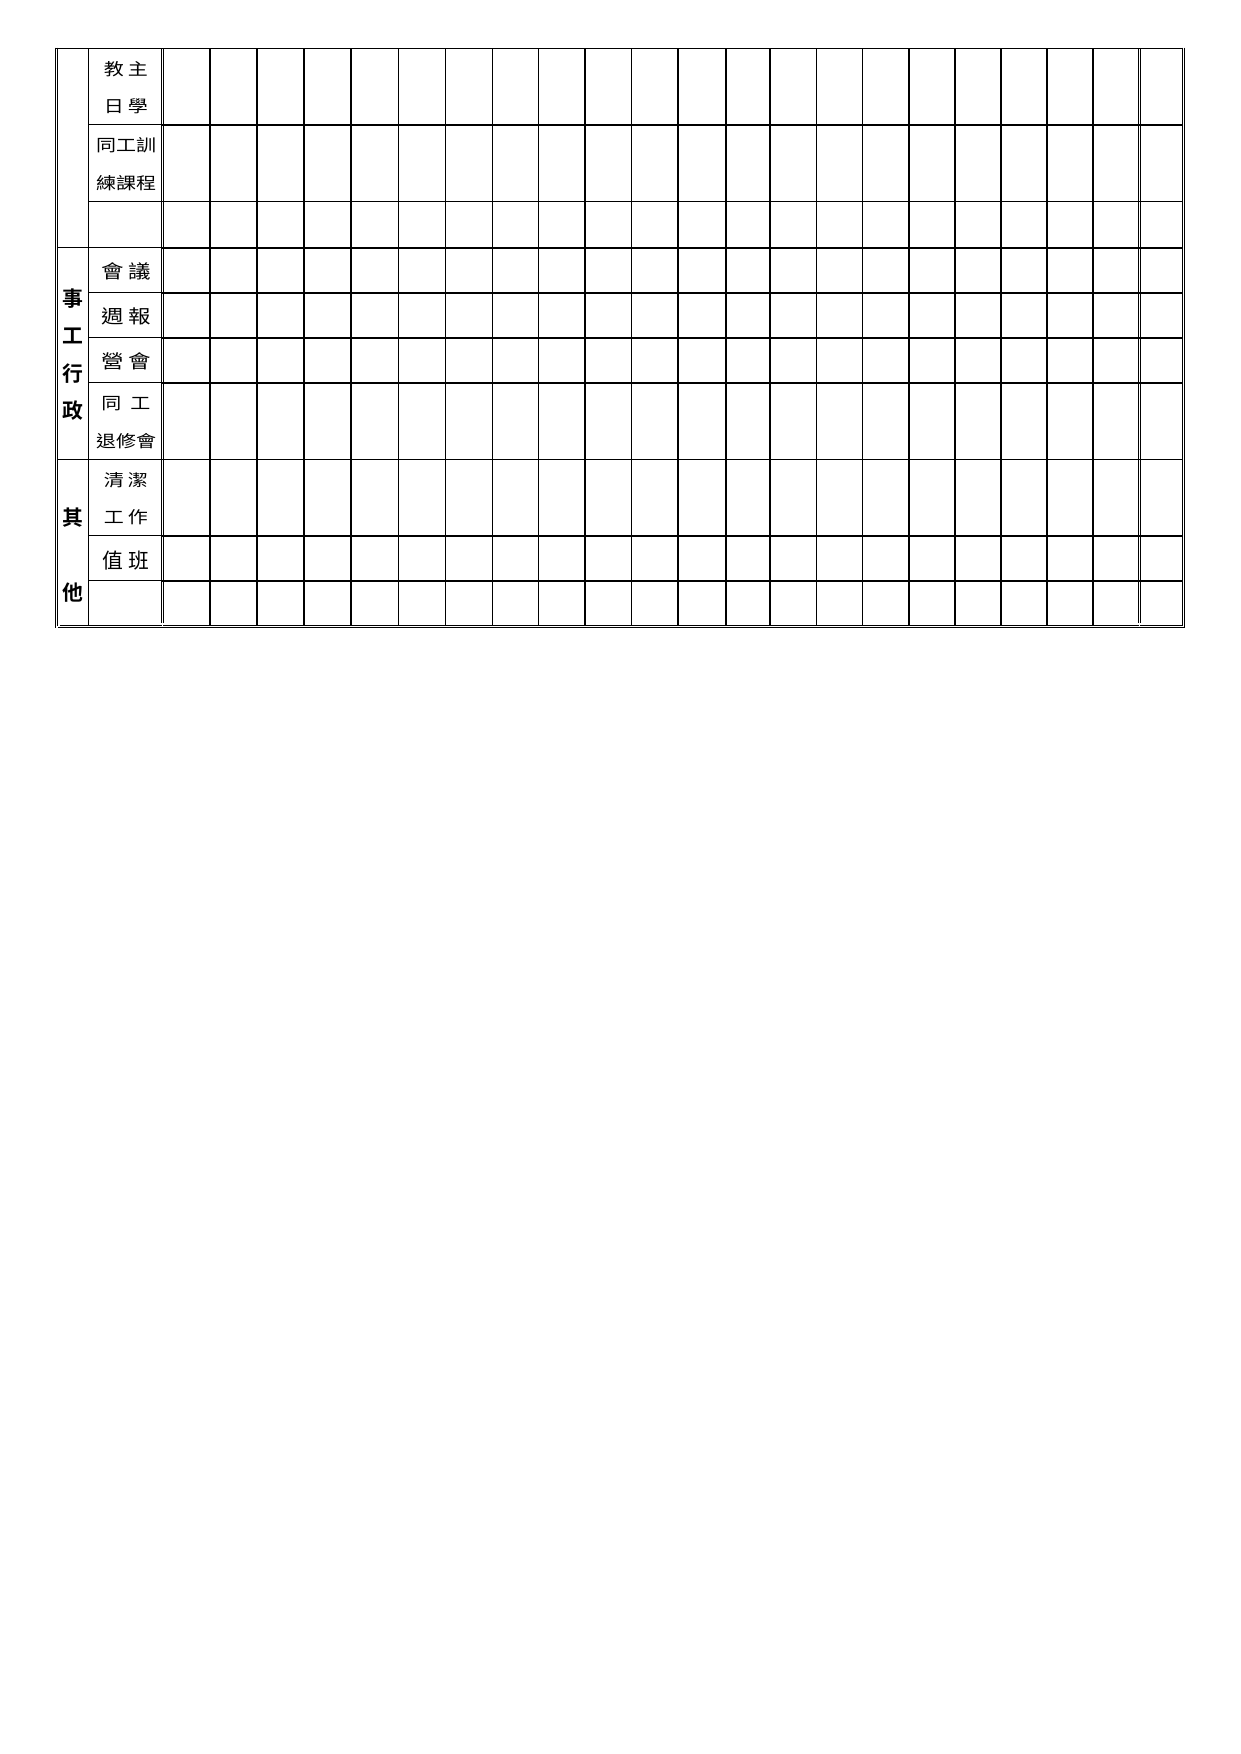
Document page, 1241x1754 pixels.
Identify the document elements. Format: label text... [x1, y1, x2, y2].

table_cell 同 工 退修會 [89, 383, 161, 458]
table_cell [1141, 126, 1182, 201]
table_cell [539, 49, 584, 124]
table_cell [352, 339, 398, 382]
table_cell [305, 126, 350, 201]
table_cell [493, 202, 538, 247]
table_cell [679, 249, 725, 292]
table_cell [1002, 249, 1046, 292]
table_cell [679, 460, 725, 535]
table_cell [211, 537, 256, 580]
table_cell [446, 339, 492, 382]
table_cell [493, 249, 538, 292]
table_cell [1002, 49, 1046, 124]
table_cell [211, 126, 256, 201]
table_cell [1002, 339, 1046, 382]
table_cell [305, 384, 350, 458]
table_cell [863, 249, 908, 292]
table_cell [493, 384, 538, 458]
table_cell [493, 294, 538, 337]
table_cell [956, 460, 1000, 535]
table_cell [258, 126, 303, 201]
table_cell [211, 202, 256, 247]
table_cell [164, 384, 209, 458]
table_cell [399, 49, 445, 124]
table_cell [863, 49, 908, 124]
table_cell [1094, 49, 1138, 124]
table_cell [446, 202, 492, 247]
table_cell [1002, 294, 1046, 337]
table_cell [493, 126, 538, 201]
table_cell [727, 249, 769, 292]
table_cell [305, 537, 350, 580]
table_cell [539, 537, 584, 580]
table_cell [258, 537, 303, 580]
table_cell [163, 582, 209, 625]
table_cell [910, 202, 954, 247]
table_cell [1002, 582, 1046, 625]
table_cell [586, 339, 631, 382]
table_cell [211, 49, 256, 124]
table_cell [771, 202, 816, 247]
table_cell [352, 294, 398, 337]
table_cell [1141, 249, 1182, 292]
table_cell [1048, 294, 1092, 337]
table_cell [493, 582, 538, 625]
table_cell [727, 582, 769, 625]
table_cell [352, 537, 398, 580]
table_cell [399, 537, 445, 580]
table_cell [258, 384, 303, 458]
table_cell [352, 49, 398, 124]
table_cell [164, 49, 209, 124]
table_cell [352, 384, 398, 458]
table_cell [211, 582, 256, 625]
table_cell [817, 582, 862, 625]
table_cell [679, 537, 725, 580]
table_cell 會 議 [89, 248, 161, 292]
table_cell [586, 249, 631, 292]
table_cell [164, 537, 209, 580]
table_cell [1094, 339, 1138, 382]
table_cell [679, 339, 725, 382]
table_cell [1002, 126, 1046, 201]
table_cell [493, 460, 538, 535]
table_cell [910, 460, 954, 535]
table_cell [211, 339, 256, 382]
table_cell [211, 294, 256, 337]
table_cell [164, 294, 209, 337]
table_cell [258, 202, 303, 247]
table_cell [727, 49, 769, 124]
table_cell [817, 294, 862, 337]
table_cell [1048, 126, 1092, 201]
table_cell [352, 202, 398, 247]
table_cell [817, 126, 862, 201]
table_cell [539, 126, 584, 201]
table_cell [164, 460, 209, 535]
table_cell [586, 126, 631, 201]
table_cell [727, 294, 769, 337]
table_cell [446, 460, 492, 535]
table_cell [1141, 294, 1182, 337]
table_cell [493, 49, 538, 124]
table_cell [863, 202, 908, 247]
table_cell [632, 384, 677, 458]
table_cell [164, 202, 209, 247]
table_cell [1141, 339, 1182, 382]
table_cell [632, 126, 677, 201]
table_cell 清 潔 工 作 [89, 460, 161, 535]
table_cell [910, 49, 954, 124]
table_cell [586, 202, 631, 247]
table_cell [956, 537, 1000, 580]
table_cell [956, 202, 1000, 247]
table_cell [727, 202, 769, 247]
table_cell [817, 49, 862, 124]
table_cell [679, 384, 725, 458]
table_cell [956, 294, 1000, 337]
table_cell [727, 126, 769, 201]
table_cell [305, 339, 350, 382]
table_cell [352, 249, 398, 292]
table_cell [539, 294, 584, 337]
table_cell [863, 294, 908, 337]
table_cell [1094, 460, 1138, 535]
table_cell [586, 49, 631, 124]
table_cell [1002, 460, 1046, 535]
table_cell [1141, 202, 1182, 247]
table_cell [399, 460, 445, 535]
table_cell [679, 49, 725, 124]
table_cell [632, 49, 677, 124]
table_cell [632, 460, 677, 535]
table_cell [586, 384, 631, 458]
table_cell [956, 582, 1000, 625]
table_cell [679, 126, 725, 201]
table_cell [817, 202, 862, 247]
table_cell 教 主 日 學 [89, 49, 161, 124]
table_cell [863, 126, 908, 201]
table_cell [817, 249, 862, 292]
table_cell [956, 384, 1000, 458]
table_cell [258, 582, 303, 625]
table_cell [910, 537, 954, 580]
table_cell [211, 460, 256, 535]
table_cell [817, 384, 862, 458]
table_cell [863, 339, 908, 382]
table_cell [305, 202, 350, 247]
table_cell [539, 202, 584, 247]
table_cell [1094, 537, 1138, 580]
table_cell [446, 582, 492, 625]
table_cell [399, 339, 445, 382]
table_cell [632, 202, 677, 247]
table_cell [863, 460, 908, 535]
table_cell [863, 582, 908, 625]
table_cell [399, 202, 445, 247]
table_cell [910, 582, 954, 625]
table_cell [771, 460, 816, 535]
table_cell [771, 294, 816, 337]
table_cell [446, 384, 492, 458]
table_cell [164, 249, 209, 292]
table_cell [1002, 202, 1046, 247]
table_cell [910, 384, 954, 458]
table_cell [1094, 384, 1138, 458]
table_cell [539, 339, 584, 382]
table_cell [771, 49, 816, 124]
table_cell [1048, 202, 1092, 247]
table_cell [305, 249, 350, 292]
table_cell [727, 339, 769, 382]
table_cell [771, 249, 816, 292]
table_cell [727, 460, 769, 535]
table_cell [211, 384, 256, 458]
table_cell [817, 339, 862, 382]
table_cell [352, 460, 398, 535]
table_cell 其 他 [58, 460, 88, 625]
table_cell 值 班 [89, 536, 161, 580]
table_cell [89, 202, 161, 247]
table_cell [586, 460, 631, 535]
table_cell [399, 294, 445, 337]
table_cell [910, 339, 954, 382]
table_cell [446, 49, 492, 124]
table_cell [771, 126, 816, 201]
table_cell [258, 49, 303, 124]
table_cell [727, 384, 769, 458]
table_cell [1094, 126, 1138, 201]
table_cell [305, 294, 350, 337]
table_cell [586, 582, 631, 625]
table_cell [164, 126, 209, 201]
table_cell [258, 460, 303, 535]
table_cell [305, 460, 350, 535]
table_cell [817, 537, 862, 580]
table_cell [679, 582, 725, 625]
table_cell [956, 249, 1000, 292]
table_cell [1141, 49, 1182, 124]
table_cell [493, 537, 538, 580]
table_cell [399, 582, 445, 625]
table_cell [399, 384, 445, 458]
table_cell [1094, 249, 1138, 292]
table_cell [446, 537, 492, 580]
table_cell 同工訓練課程 [89, 125, 161, 201]
table_cell [771, 537, 816, 580]
table_cell [1048, 249, 1092, 292]
table_cell 營 會 [89, 338, 161, 382]
table_cell [1048, 49, 1092, 124]
table_cell [1048, 339, 1092, 382]
table_cell 週 報 [89, 293, 161, 337]
table_cell [1094, 582, 1139, 625]
table_cell [632, 294, 677, 337]
table_cell [632, 537, 677, 580]
table_cell [679, 202, 725, 247]
table_cell [539, 582, 584, 625]
table_cell [771, 384, 816, 458]
table_cell [771, 582, 816, 625]
table_cell [399, 249, 445, 292]
table_cell [1094, 202, 1138, 247]
table_cell [956, 126, 1000, 201]
table_cell [632, 582, 677, 625]
table_cell [863, 537, 908, 580]
table_cell [1048, 537, 1092, 580]
table_cell [539, 460, 584, 535]
table_cell [305, 582, 350, 625]
table_cell [539, 249, 584, 292]
table_cell [771, 339, 816, 382]
table_cell [164, 339, 209, 382]
table_cell [956, 339, 1000, 382]
table_cell [632, 249, 677, 292]
table_cell [1094, 294, 1138, 337]
table_cell [1141, 384, 1182, 458]
table_cell [446, 249, 492, 292]
table_cell [1141, 537, 1182, 580]
table_cell [679, 294, 725, 337]
table_cell [89, 581, 163, 625]
table_cell [446, 294, 492, 337]
table_cell [1048, 460, 1092, 535]
table_cell [863, 384, 908, 458]
table_cell [539, 384, 584, 458]
table_cell [211, 249, 256, 292]
table_cell [910, 249, 954, 292]
table_cell [1141, 460, 1182, 535]
table_cell [910, 294, 954, 337]
table_cell [305, 49, 350, 124]
table_cell [1048, 384, 1092, 458]
table_cell [632, 339, 677, 382]
table_cell [1139, 582, 1182, 625]
table_cell [352, 582, 398, 625]
table_cell [1002, 384, 1046, 458]
table_cell 事 工行政 [58, 248, 88, 458]
table_cell [399, 126, 445, 201]
table_cell [817, 460, 862, 535]
table_cell [258, 294, 303, 337]
table_cell [352, 126, 398, 201]
table_cell [1002, 537, 1046, 580]
table_cell [727, 537, 769, 580]
table_cell [586, 294, 631, 337]
table_cell [493, 339, 538, 382]
table_cell [258, 339, 303, 382]
table_cell [910, 126, 954, 201]
table_cell [956, 49, 1000, 124]
table_cell [586, 537, 631, 580]
table_cell [1048, 582, 1092, 625]
table_cell [446, 126, 492, 201]
table_cell [258, 249, 303, 292]
